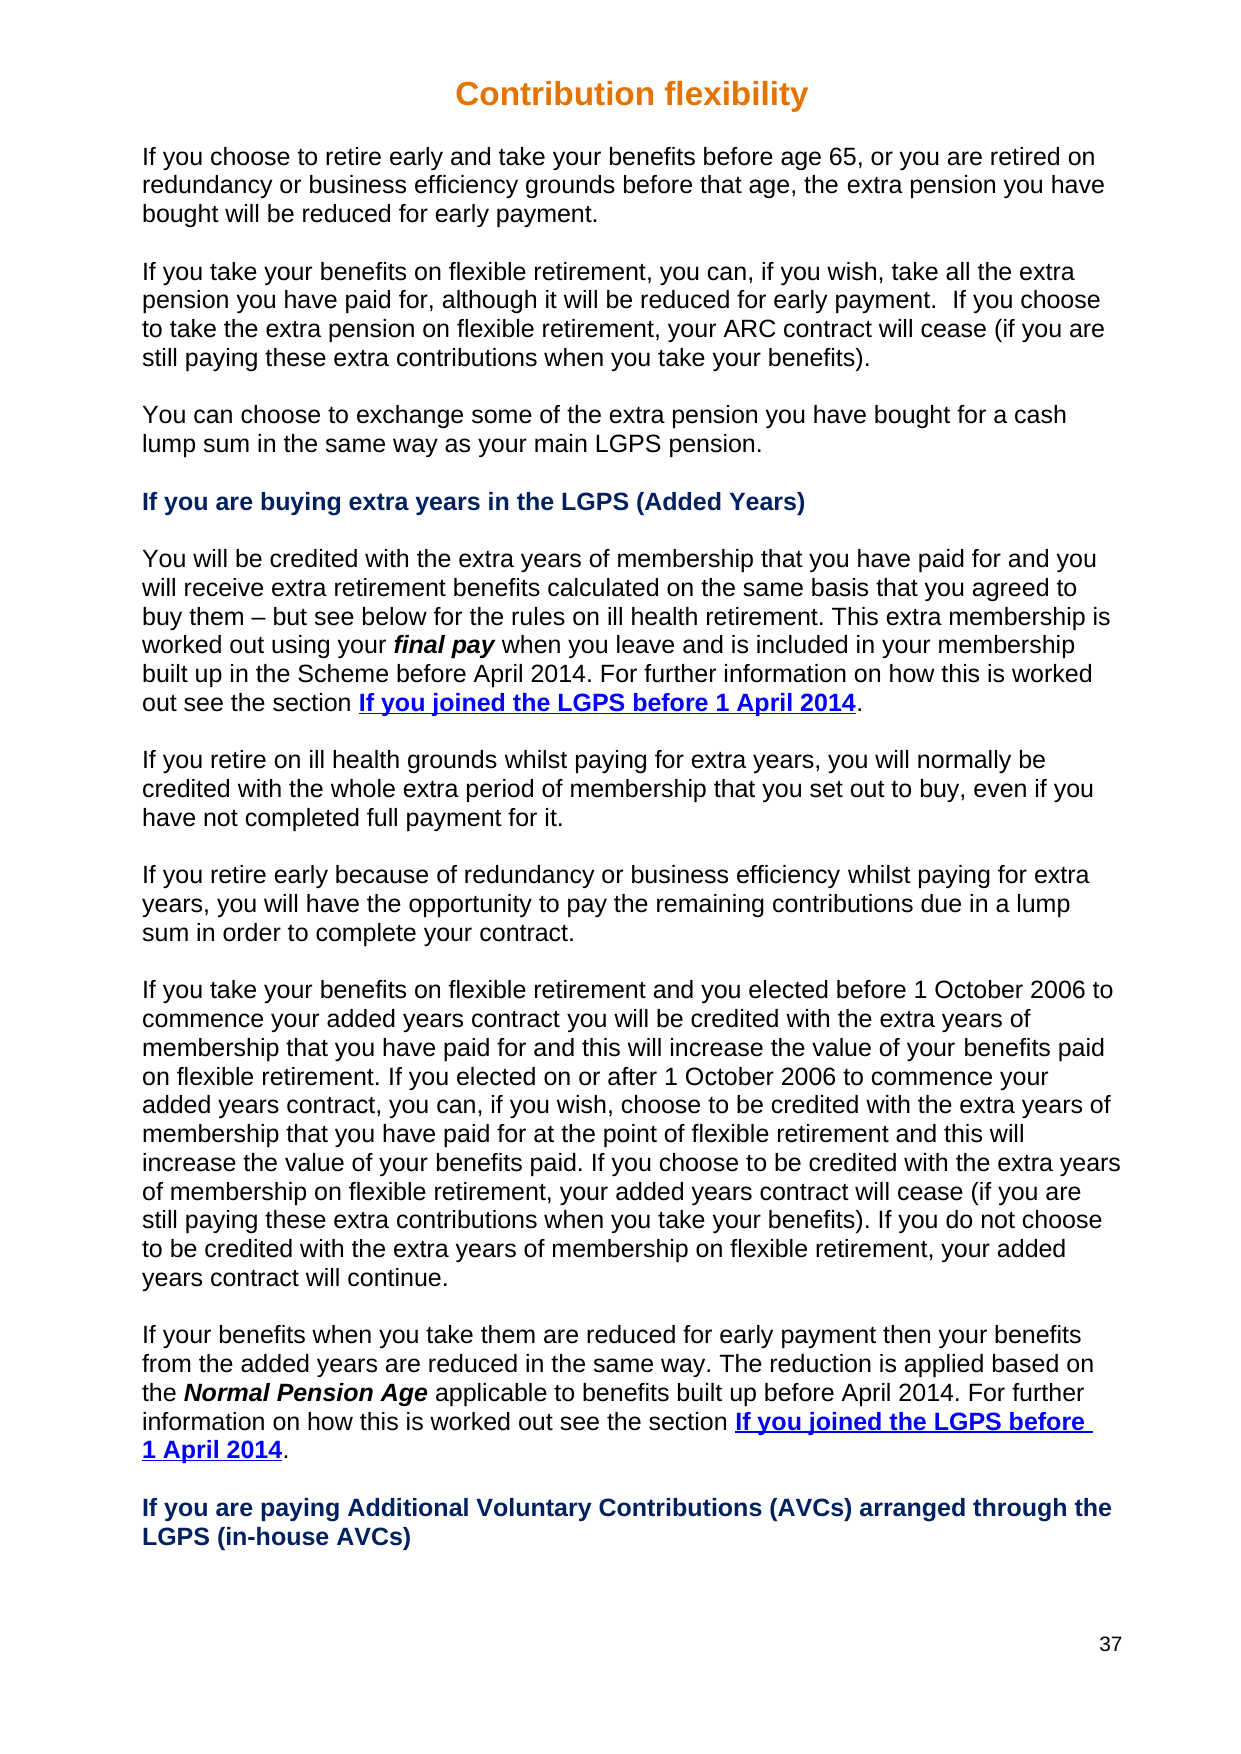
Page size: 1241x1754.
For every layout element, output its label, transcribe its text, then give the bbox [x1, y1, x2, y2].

text If you choose to retire early and take your benefits before age 65, or you are retired on redundancy or business efficiency grounds before that age, the extra pension you have bought will be reduced for early payment. [142, 141, 1122, 228]
text If you retire on ill health grounds whilst paying for extra years, you will normally be credited with the whole extra period of membership that you set out to buy, even if you have not completed full payment for it. [142, 745, 1122, 831]
text If your benefits when you take them are reduced for early payment then your benefits from the added years are reduced in the same way. The reduction is applied based on the Normal Pension Age applicable to benefits built up before April 2014. For further information on how this is worked out see the section If you joined the LGPS before 1 April 2014. [142, 1320, 1122, 1464]
subtitle If you are buying extra years in the LGPS (Added Years) [142, 486, 1122, 515]
text If you take your benefits on flexible retirement and you elected before 1 October 2006 to commence your added years contract you will be credited with the extra years of membership that you have paid for and this will increase the value of your benefits paid on flexible retirement. If you elected on or after 1 October 2006 to commence your added years contract, you can, if you wish, choose to be credited with the extra years of membership that you have paid for at the point of flexible retirement and this will increase the value of your benefits paid. If you choose to be credited with the extra years of membership on flexible retirement, your added years contract will cease (if you are still paying these extra contributions when you take your benefits). If you do not choose to be credited with the extra years of membership on flexible retirement, your added years contract will continue. [142, 975, 1122, 1291]
text If you are paying Additional Voluntary Contributions (AVCs) arranged through the LGPS (in-house AVCs) [142, 1493, 1122, 1550]
text If you retire early because of redundancy or business efficiency whilst paying for extra years, you will have the opportunity to pay the remaining contributions due in a lump sum in order to complete your contract. [142, 860, 1122, 946]
text You will be credited with the extra years of membership that you have paid for and you will receive extra retirement benefits calculated on the same basis that you agreed to buy them – but see below for the rules on ill health retirement. This extra membership is worked out using your final pay when you leave and is included in your membership built up in the Scheme before April 2014. For further information on how this is worked out see the section If you joined the LGPS before 1 April 2014. [142, 544, 1122, 716]
text If you take your benefits on flexible retirement, you can, if you wish, take all the extra pension you have paid for, although it will be reduced for early payment. If you choose to take the extra pension on flexible retirement, your ARC contract will cease (if you are still paying these extra contributions when you take your benefits). [142, 256, 1122, 371]
text You can choose to exchange some of the extra pension you have bought for a cash lump sum in the same way as your main LGPS pension. [142, 400, 1122, 458]
